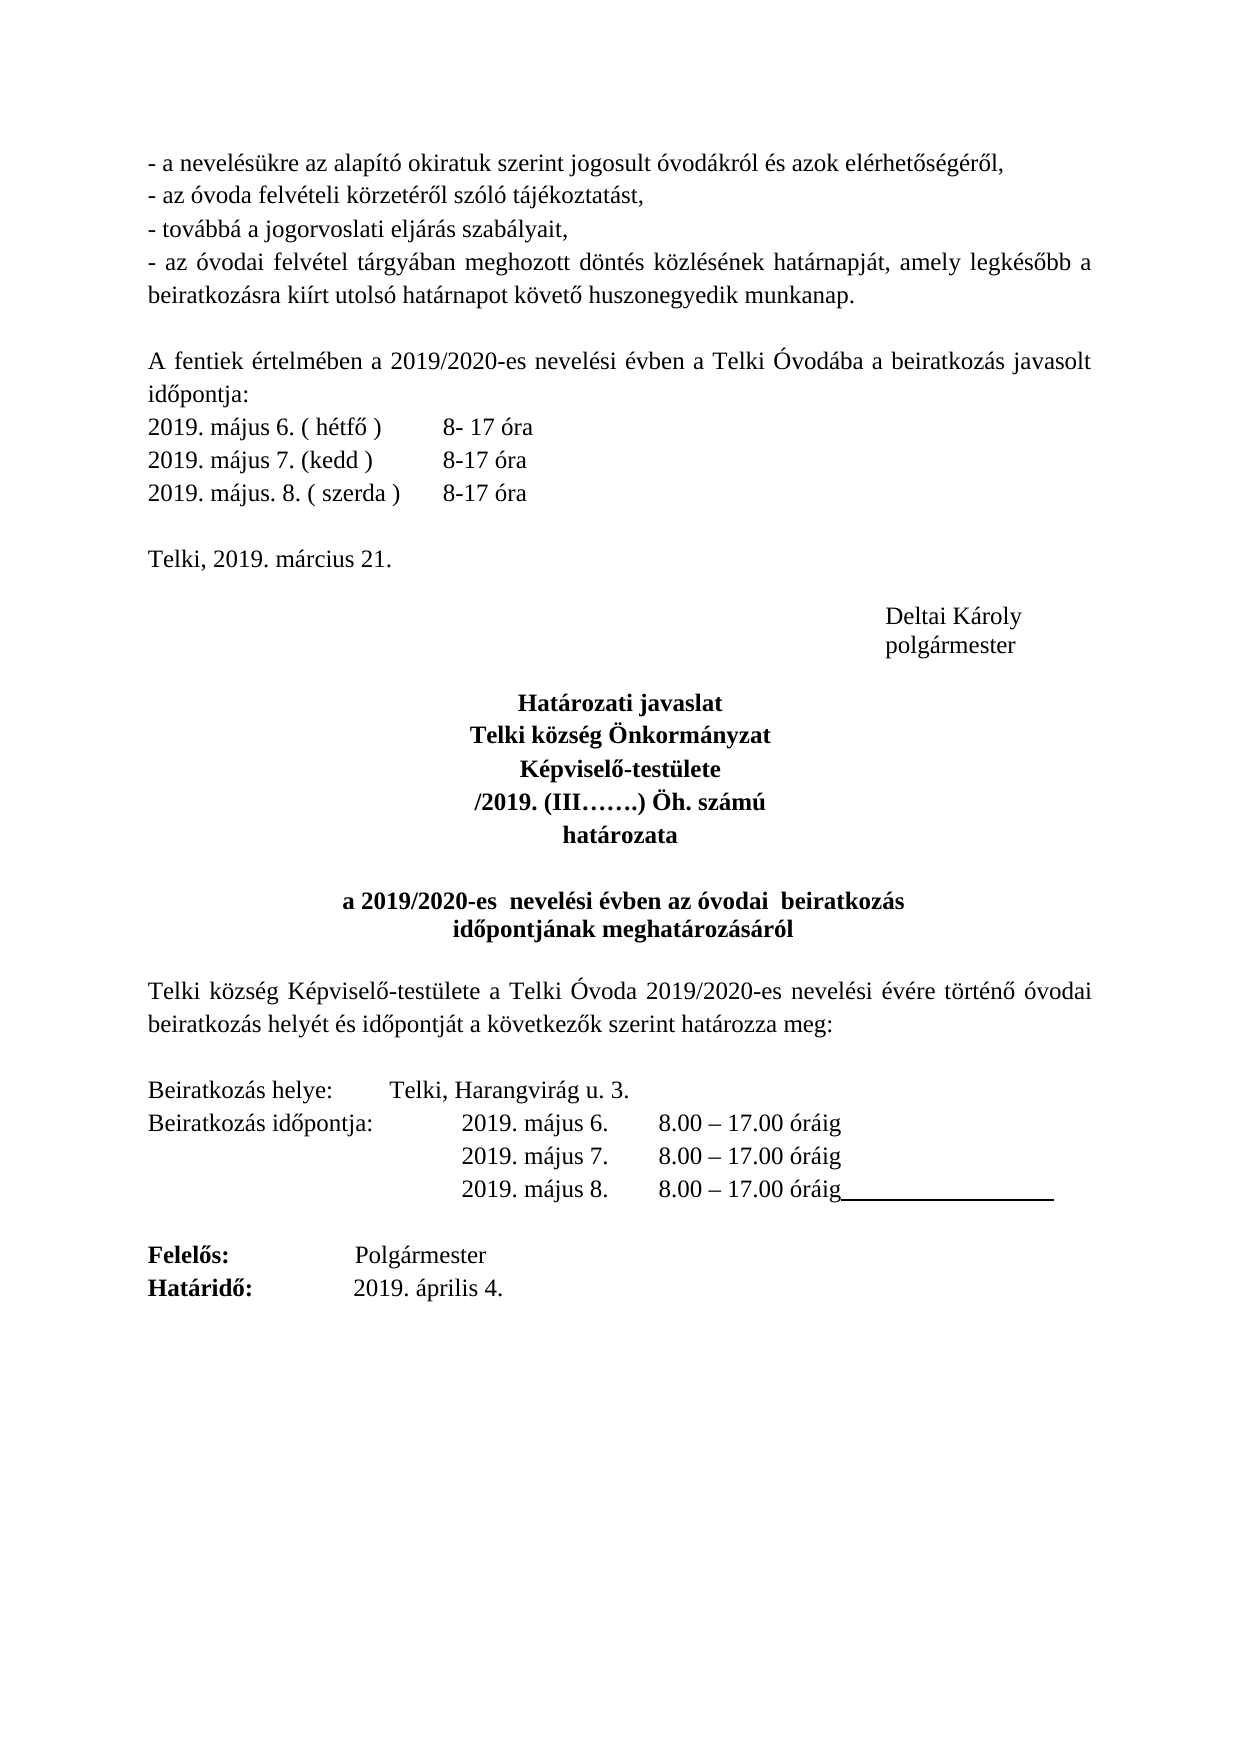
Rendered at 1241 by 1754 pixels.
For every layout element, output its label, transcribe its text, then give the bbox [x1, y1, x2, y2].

text 2019. május 7. 8.00 – 17.00 óráig [148, 1141, 1093, 1170]
text - továbbá a jogorvoslati eljárás szabályait, [148, 214, 1093, 242]
text polgármester [148, 630, 1093, 659]
text - az óvoda felvételi körzetéről szóló tájékoztatást, [148, 181, 1093, 209]
text 2019. május 7. (kedd ) 8-17 óra [148, 445, 1093, 473]
text időpontjának meghatározásáról [154, 914, 1093, 943]
text - az óvodai felvétel tárgyában meghozott döntés közlésének határnapját, amely legkésőbb a beiratkozásra kiírt utolsó határnapot követő huszonegyedik munkanap. [148, 247, 1093, 308]
text 2019. május. 8. ( szerda ) 8-17 óra [148, 478, 1093, 507]
text Deltai Károly [148, 601, 1093, 630]
text Beiratkozás időpontja: 2019. május 6. 8.00 – 17.00 óráig [148, 1108, 1093, 1137]
text Felelős: Polgármester [148, 1240, 1093, 1269]
text A fentiek értelmében a 2019/2020-es nevelési évben a Telki Óvodába a beiratkozás javasolt időpontja: [148, 346, 1093, 407]
text - a nevelésükre az alapító okiratuk szerint jogosult óvodákról és azok elérhetőségéről, [148, 148, 1093, 176]
text Telki, 2019. március 21. [148, 544, 1093, 573]
text Telki község Önkormányzat [148, 721, 1093, 749]
text 2019. május 8. 8.00 – 17.00 óráig [369, 1174, 1093, 1203]
text Képviselő-testülete /2019. (III…….) Öh. számú határozata [148, 754, 1093, 848]
text Határidő: 2019. április 4. [148, 1273, 1093, 1302]
text 2019. május 6. ( hétfő ) 8- 17 óra [148, 412, 1093, 441]
text Telki község Képviselő-testülete a Telki Óvoda 2019/2020-es nevelési évére történő óvodai beiratkozás helyét és időpontját a következők szerint határozza meg: [148, 976, 1093, 1038]
text Határozati javaslat [148, 688, 1093, 716]
text a 2019/2020-es nevelési évben az óvodai beiratkozás [154, 886, 1093, 914]
text Beiratkozás helye: Telki, Harangvirág u. 3. [148, 1075, 1093, 1104]
